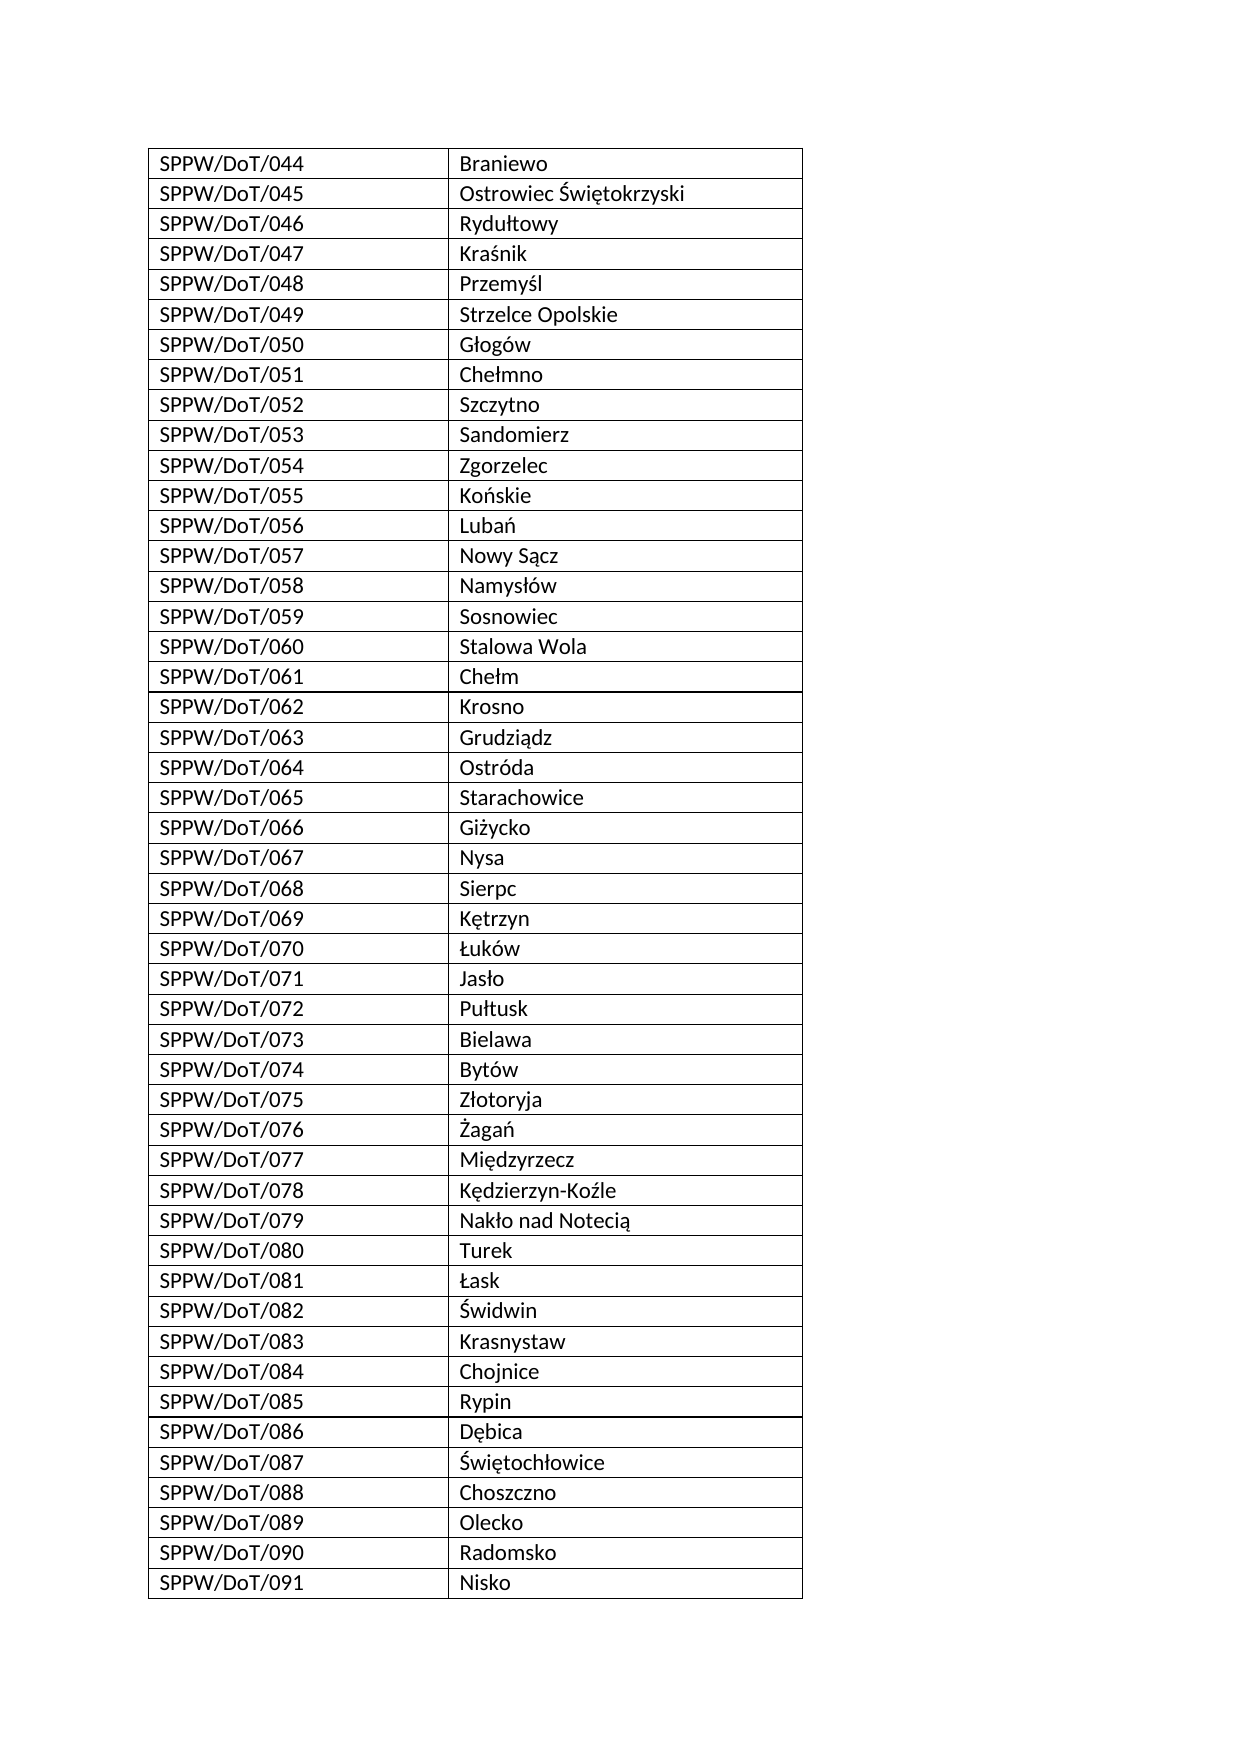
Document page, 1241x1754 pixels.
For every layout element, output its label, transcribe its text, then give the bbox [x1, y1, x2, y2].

table_cell SPPW/DoT/077 [149, 1146, 448, 1175]
table_cell SPPW/DoT/078 [149, 1176, 448, 1205]
table_cell SPPW/DoT/072 [149, 995, 448, 1024]
table_cell Sierpc [449, 874, 802, 903]
table_cell Głogów [449, 330, 802, 359]
table_cell SPPW/DoT/073 [149, 1025, 448, 1054]
table_cell Kraśnik [449, 239, 802, 268]
table_cell Braniewo [449, 149, 802, 178]
table_cell SPPW/DoT/076 [149, 1115, 448, 1144]
table_cell Chojnice [449, 1357, 802, 1386]
table_cell Szczytno [449, 390, 802, 419]
table_cell SPPW/DoT/047 [149, 239, 448, 268]
table_cell Grudziądz [449, 723, 802, 752]
table_cell SPPW/DoT/049 [149, 300, 448, 329]
table_cell Jasło [449, 964, 802, 993]
table_cell Nowy Sącz [449, 541, 802, 571]
table_cell SPPW/DoT/055 [149, 481, 448, 510]
table_cell Złotoryja [449, 1085, 802, 1114]
table_cell Bytów [449, 1055, 802, 1084]
table_cell Ostrowiec Świętokrzyski [449, 179, 802, 208]
table_cell Zgorzelec [449, 451, 802, 480]
table_cell SPPW/DoT/046 [149, 209, 448, 238]
table_cell SPPW/DoT/060 [149, 632, 448, 661]
table_cell Łask [449, 1266, 802, 1296]
table_cell SPPW/DoT/054 [149, 451, 448, 480]
table_cell Żagań [449, 1115, 802, 1144]
table_cell Strzelce Opolskie [449, 300, 802, 329]
table_cell Krosno [449, 693, 802, 722]
table_cell SPPW/DoT/044 [149, 149, 448, 178]
table_cell Świdwin [449, 1297, 802, 1326]
table_cell Lubań [449, 511, 802, 540]
table_cell SPPW/DoT/048 [149, 270, 448, 299]
table_cell SPPW/DoT/085 [149, 1387, 448, 1416]
table_cell Pułtusk [449, 995, 802, 1024]
table_cell Chełmno [449, 360, 802, 389]
table_cell Sandomierz [449, 421, 802, 450]
table_cell Świętochłowice [449, 1448, 802, 1477]
table_cell SPPW/DoT/087 [149, 1448, 448, 1477]
table_cell Krasnystaw [449, 1327, 802, 1356]
table_cell Końskie [449, 481, 802, 510]
table_cell Rydułtowy [449, 209, 802, 238]
table_cell SPPW/DoT/089 [149, 1508, 448, 1537]
table_cell SPPW/DoT/051 [149, 360, 448, 389]
table_cell SPPW/DoT/082 [149, 1297, 448, 1326]
table_cell Turek [449, 1236, 802, 1265]
table_cell SPPW/DoT/063 [149, 723, 448, 752]
table_cell SPPW/DoT/084 [149, 1357, 448, 1386]
table_cell SPPW/DoT/091 [149, 1569, 448, 1598]
table_cell SPPW/DoT/059 [149, 602, 448, 631]
table_cell SPPW/DoT/065 [149, 783, 448, 812]
table_cell SPPW/DoT/079 [149, 1206, 448, 1235]
table_cell SPPW/DoT/050 [149, 330, 448, 359]
table_cell SPPW/DoT/069 [149, 904, 448, 933]
table_cell SPPW/DoT/071 [149, 964, 448, 993]
table_cell Bielawa [449, 1025, 802, 1054]
table_cell Kętrzyn [449, 904, 802, 933]
table_cell Nisko [449, 1569, 802, 1598]
table_cell SPPW/DoT/090 [149, 1538, 448, 1567]
table_cell Namysłów [449, 572, 802, 601]
table_cell Radomsko [449, 1538, 802, 1567]
table_cell SPPW/DoT/066 [149, 813, 448, 842]
table_cell SPPW/DoT/074 [149, 1055, 448, 1084]
table_cell Nakło nad Notecią [449, 1206, 802, 1235]
table_cell Chełm [449, 662, 802, 691]
table_cell Kędzierzyn-Koźle [449, 1176, 802, 1205]
table_cell SPPW/DoT/080 [149, 1236, 448, 1265]
table_cell SPPW/DoT/086 [149, 1418, 448, 1447]
table_cell SPPW/DoT/045 [149, 179, 448, 208]
table_cell SPPW/DoT/064 [149, 753, 448, 782]
table_cell Giżycko [449, 813, 802, 842]
table_cell SPPW/DoT/081 [149, 1266, 448, 1296]
table_cell SPPW/DoT/053 [149, 421, 448, 450]
table_cell SPPW/DoT/058 [149, 572, 448, 601]
table_cell SPPW/DoT/057 [149, 541, 448, 571]
table_cell SPPW/DoT/056 [149, 511, 448, 540]
table_cell Łuków [449, 934, 802, 963]
table_cell Międzyrzecz [449, 1146, 802, 1175]
table_cell Sosnowiec [449, 602, 802, 631]
table_cell Przemyśl [449, 270, 802, 299]
table_cell SPPW/DoT/070 [149, 934, 448, 963]
table_cell Stalowa Wola [449, 632, 802, 661]
table_cell SPPW/DoT/083 [149, 1327, 448, 1356]
table_cell SPPW/DoT/067 [149, 844, 448, 873]
table_cell Olecko [449, 1508, 802, 1537]
table_cell Starachowice [449, 783, 802, 812]
table_cell Dębica [449, 1418, 802, 1447]
table_cell Rypin [449, 1387, 802, 1416]
table_cell Choszczno [449, 1478, 802, 1507]
table_cell SPPW/DoT/062 [149, 693, 448, 722]
table_cell Nysa [449, 844, 802, 873]
table_cell SPPW/DoT/075 [149, 1085, 448, 1114]
table_cell SPPW/DoT/088 [149, 1478, 448, 1507]
table_cell Ostróda [449, 753, 802, 782]
table_cell SPPW/DoT/068 [149, 874, 448, 903]
table_cell SPPW/DoT/052 [149, 390, 448, 419]
table_cell SPPW/DoT/061 [149, 662, 448, 691]
